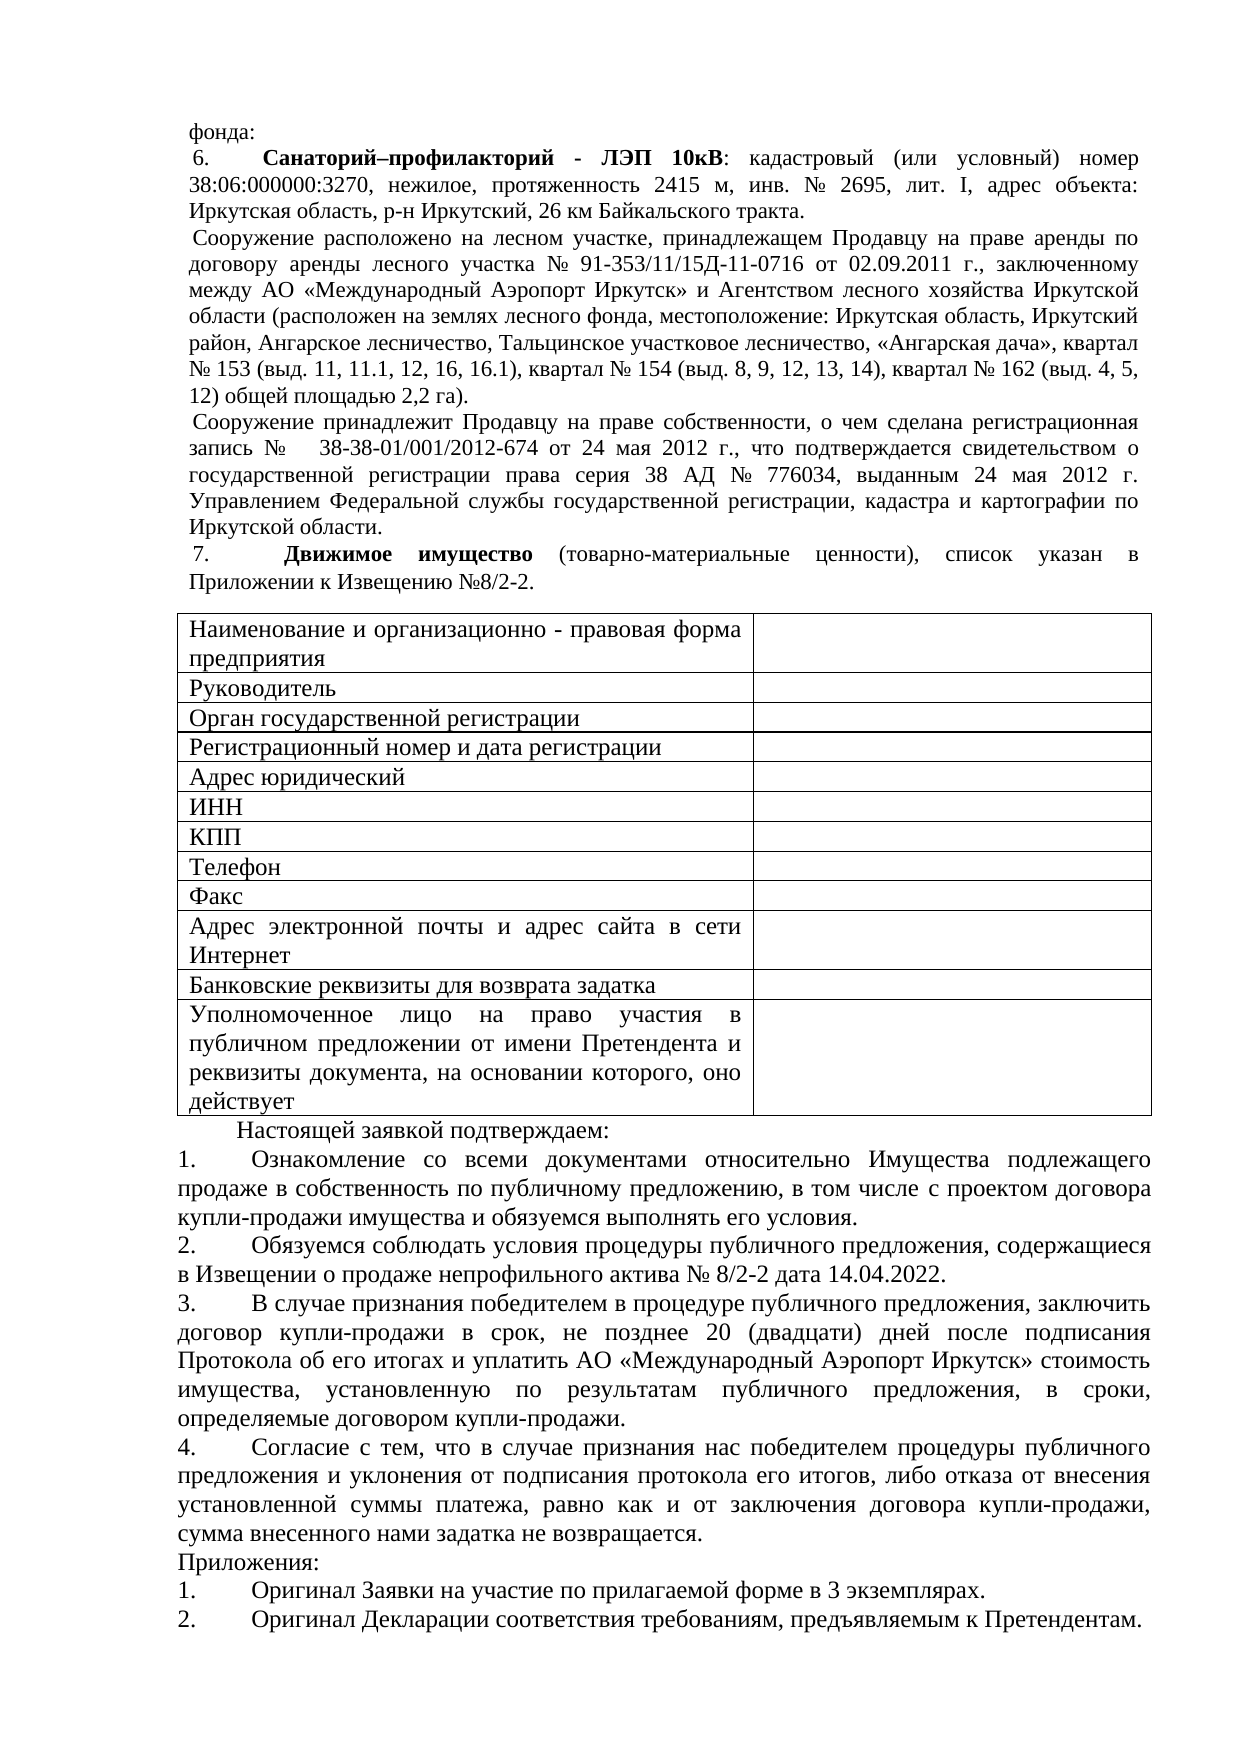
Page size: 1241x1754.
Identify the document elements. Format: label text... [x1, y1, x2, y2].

table_cell Банковские реквизиты для возврата задатка [178, 970, 753, 998]
text Настоящей заявкой подтверждаем: [177, 1116, 1152, 1144]
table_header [177, 118, 1151, 613]
table_cell [754, 970, 1151, 998]
list Оригинал Заявки на участие по прилагаемой форме в 3 экземплярах. [177, 1576, 1152, 1604]
table_cell Адрес юридический [178, 762, 753, 791]
table_cell Телефон [178, 852, 753, 880]
table_cell Руководитель [178, 673, 753, 702]
table_cell Регистрационный номер и дата регистрации [178, 733, 753, 761]
table_cell [754, 822, 1151, 851]
table_cell КПП [178, 822, 753, 851]
table_cell [754, 703, 1151, 731]
table_cell Уполномоченное лицо на право участия в публичном предложении от имени Претендента и реквизиты документа, на основании которого, оно действует [178, 1000, 753, 1114]
table_header Наименование и организационно - правовая форма предприятия [178, 614, 753, 672]
table_cell Орган государственной регистрации [178, 703, 753, 731]
list Ознакомление со всеми документами относительно Имущества подлежащего продаже в собственность по публичному предложению, в том числе с проектом договора купли-продажи имущества и обязуемся выполнять его условия. [177, 1144, 1152, 1231]
table_cell [754, 881, 1151, 910]
list Оригинал Декларации соответствия требованиям, предъявляемым к Претендентам. [177, 1604, 1152, 1633]
table_cell [754, 733, 1151, 761]
table_cell Факс [178, 881, 753, 910]
table_cell [754, 852, 1151, 880]
list В случае признания победителем в процедуре публичного предложения, заключить договор купли-продажи в срок, не позднее 20 (двадцати) дней после подписания Протокола об его итогах и уплатить АО «Международный Аэропорт Иркутск» стоимость имущества, установленную по результатам публичного предложения, в сроки, определяемые договором купли-продажи. [177, 1288, 1152, 1432]
list Обязуемся соблюдать условия процедуры публичного предложения, содержащиеся в Извещении о продаже непрофильного актива № 8/2-2 дата 14.04.2022. [177, 1231, 1152, 1288]
table_cell [754, 762, 1151, 791]
list Согласие с тем, что в случае признания нас победителем процедуры публичного предложения и уклонения от подписания протокола его итогов, либо отказа от внесения установленной суммы платежа, равно как и от заключения договора купли-продажи, сумма внесенного нами задатка не возвращается. [177, 1432, 1152, 1547]
table_cell [754, 673, 1151, 702]
text Приложения: [177, 1547, 1152, 1576]
table_header [754, 614, 1151, 672]
table_cell Адрес электронной почты и адрес сайта в сети Интернет [178, 911, 753, 969]
table_cell [754, 792, 1151, 821]
table_cell [754, 911, 1151, 969]
table_cell ИНН [178, 792, 753, 821]
table_cell [754, 1000, 1151, 1114]
